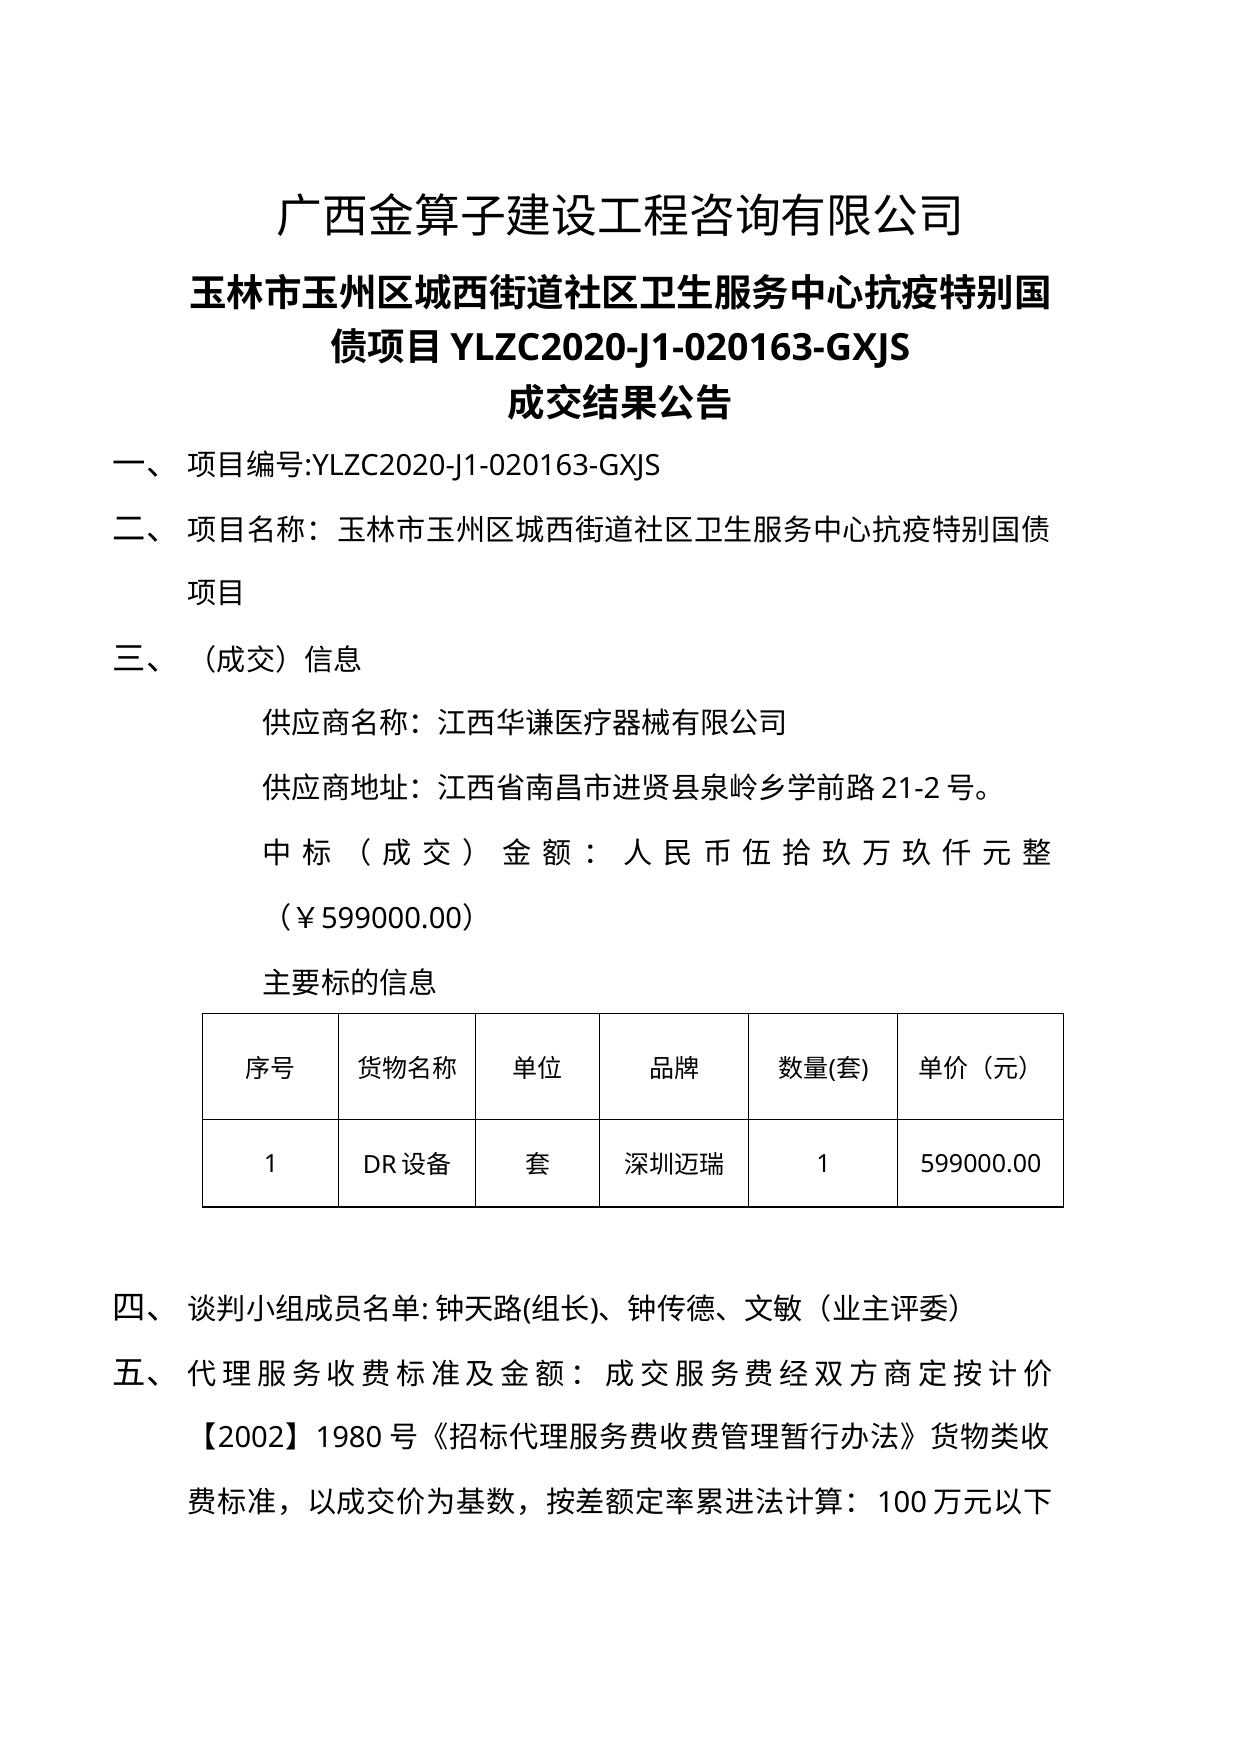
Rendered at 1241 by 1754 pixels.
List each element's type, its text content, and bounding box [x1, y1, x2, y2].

table_header 数量(套) [749, 1014, 897, 1118]
list 供应商地址：江西省南昌市进贤县泉岭乡学前路21-2号。 [262, 753, 1053, 818]
table_header 单位 [476, 1014, 599, 1118]
table_cell 深圳迈瑞 [600, 1120, 748, 1206]
list 谈判小组成员名单: 钟天路(组长)、钟传德、文敏（业主评委） [112, 1272, 1053, 1337]
table_cell 1 [749, 1120, 897, 1206]
list 主要标的信息 [262, 948, 1053, 1013]
table_header 货物名称 [339, 1014, 475, 1118]
list 中标（成交）金额：人民币伍拾玖万玖仟元整（￥599000.00） [262, 818, 1053, 948]
text 玉林市玉州区城西街道社区卫生服务中心抗疫特别国债项目YLZC2020-J1-020163-GXJS [187, 263, 1053, 371]
table_header 序号 [203, 1014, 338, 1118]
table_cell DR设备 [339, 1120, 475, 1206]
table_header 品牌 [600, 1014, 748, 1118]
text 成交结果公告 [187, 373, 1053, 427]
text 广西金算子建设工程咨询有限公司 [187, 163, 1053, 261]
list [112, 1337, 1053, 1532]
list （成交）信息 [112, 623, 1053, 688]
table_cell 599000.00 [898, 1120, 1063, 1206]
list 项目编号:YLZC2020-J1-020163-GXJS [112, 428, 1053, 493]
table_cell 1 [203, 1120, 338, 1206]
table_cell 套 [476, 1120, 599, 1206]
list 项目名称：玉林市玉州区城西街道社区卫生服务中心抗疫特别国债项目 [112, 493, 1053, 623]
table_header 单价（元） [898, 1014, 1063, 1118]
list 供应商名称：江西华谦医疗器械有限公司 [262, 688, 1053, 753]
